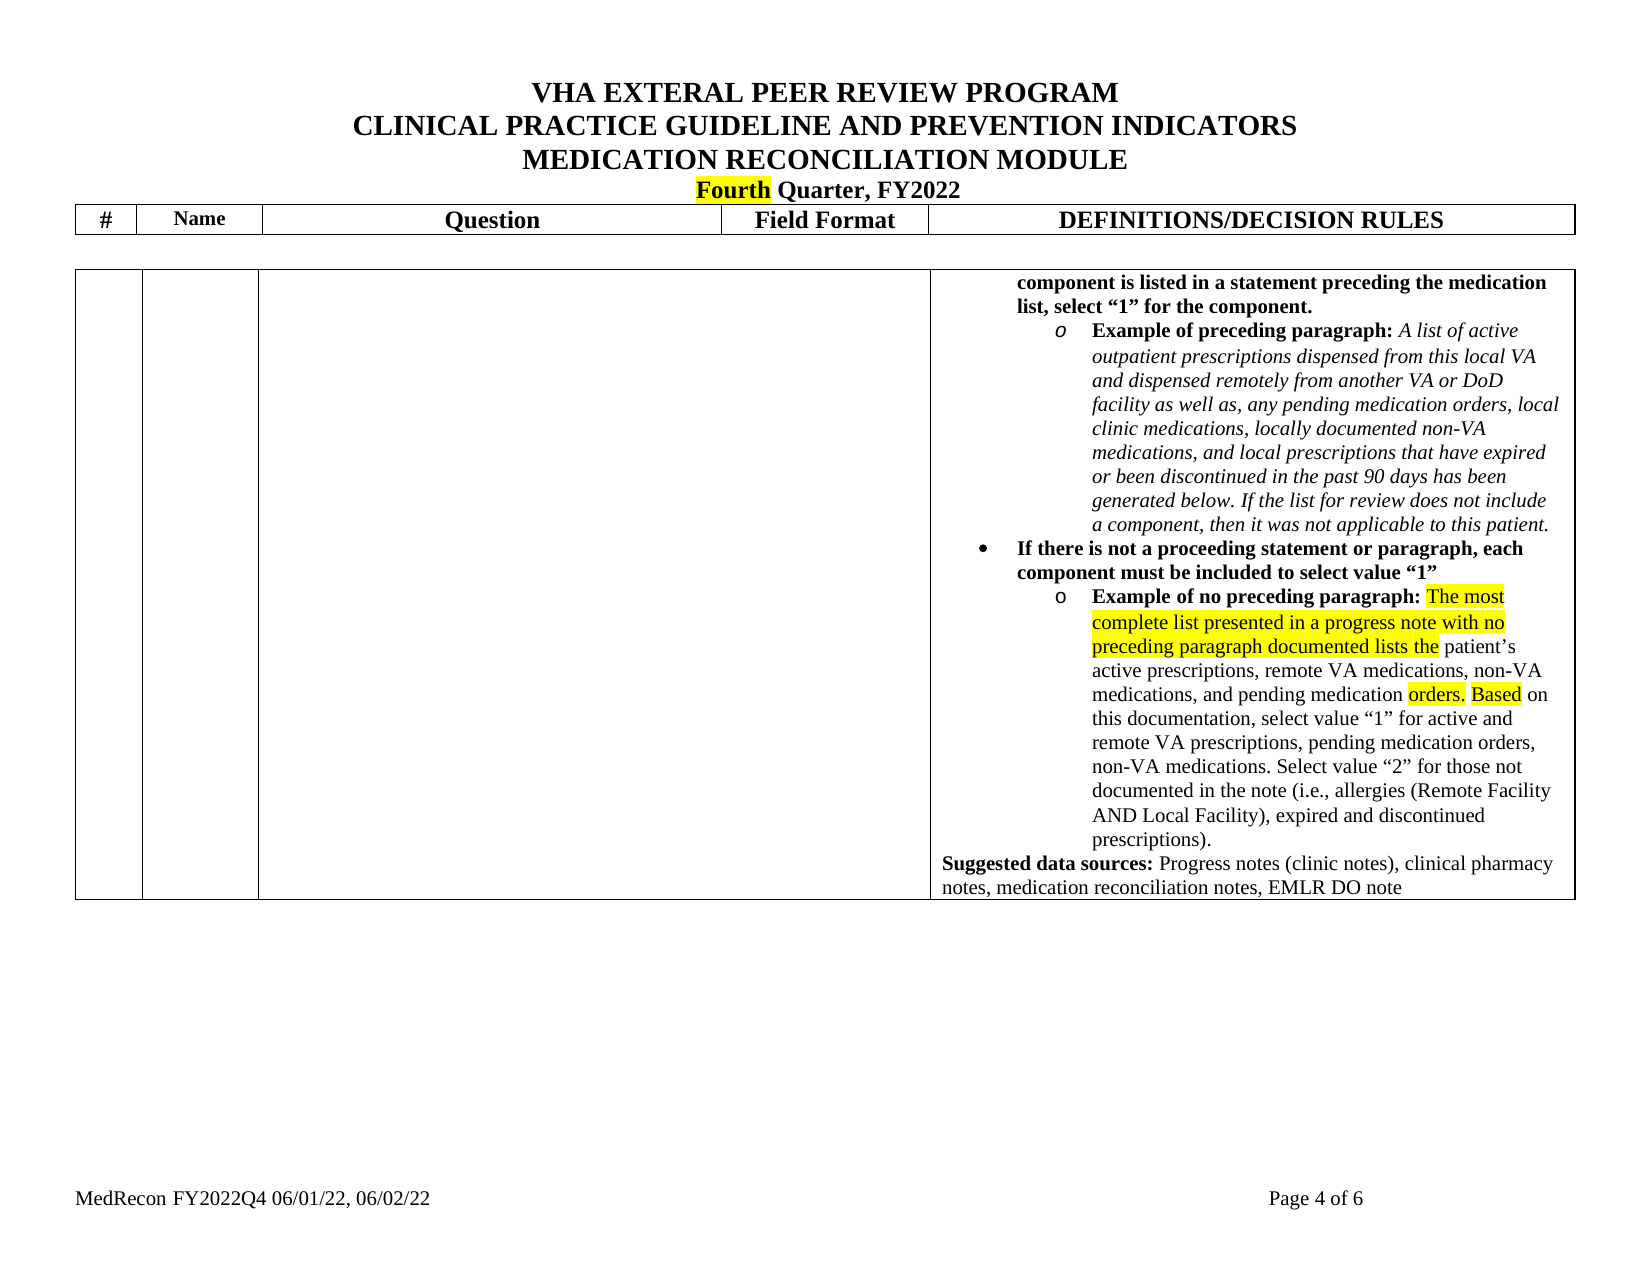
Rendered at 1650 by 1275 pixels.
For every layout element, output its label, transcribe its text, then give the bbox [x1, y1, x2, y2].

table_header 2 [76, 270, 142, 899]
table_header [931, 270, 1574, 899]
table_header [259, 270, 930, 899]
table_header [143, 270, 258, 899]
